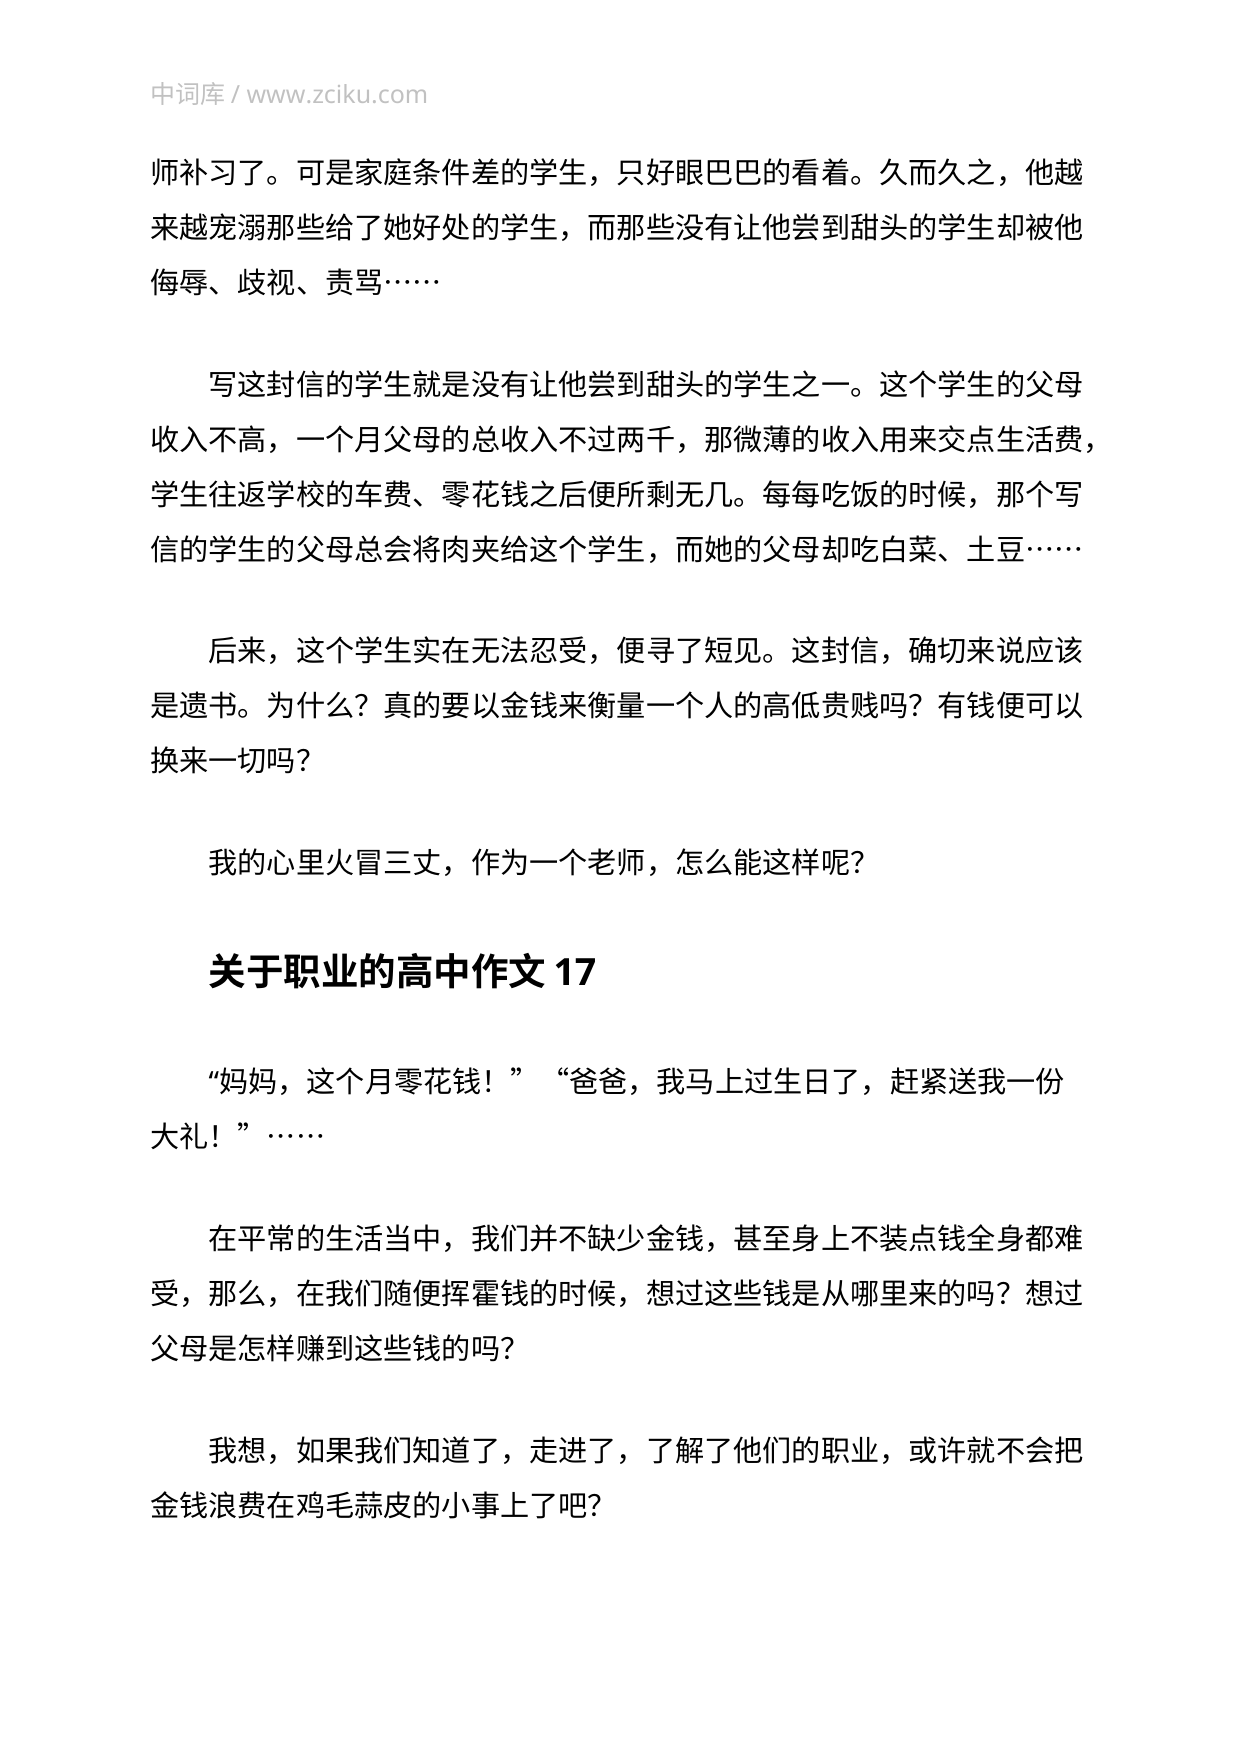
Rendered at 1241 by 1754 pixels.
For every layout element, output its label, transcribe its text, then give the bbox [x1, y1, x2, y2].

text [150, 150, 1090, 302]
text 后来，这个学生实在无法忍受，便寻了短见。这封信，确切来说应该是遗书。为什么？真的要以金钱来衡量一个人的高低贵贱吗？有钱便可以换来一切吗？ [150, 628, 1090, 780]
text 我的心里火冒三丈，作为一个老师，怎么能这样呢？ [150, 839, 1090, 882]
text 我想，如果我们知道了，走进了，了解了他们的职业，或许就不会把金钱浪费在鸡毛蒜皮的小事上了吧？ [150, 1427, 1090, 1524]
text “妈妈，这个月零花钱！”“爸爸，我马上过生日了，赶紧送我一份大礼！”…… [150, 1059, 1090, 1156]
text 关于职业的高中作文17 [150, 941, 1090, 996]
text 在平常的生活当中，我们并不缺少金钱，甚至身上不装点钱全身都难受，那么，在我们随便挥霍钱的时候，想过这些钱是从哪里来的吗？想过父母是怎样赚到这些钱的吗？ [150, 1216, 1090, 1368]
text 写这封信的学生就是没有让他尝到甜头的学生之一。这个学生的父母收入不高，一个月父母的总收入不过两千，那微薄的收入用来交点生活费，学生往返学校的车费、零花钱之后便所剩无几。每每吃饭的时候，那个写信的学生的父母总会将肉夹给这个学生，而她的父母却吃白菜、土豆…… [150, 362, 1090, 568]
